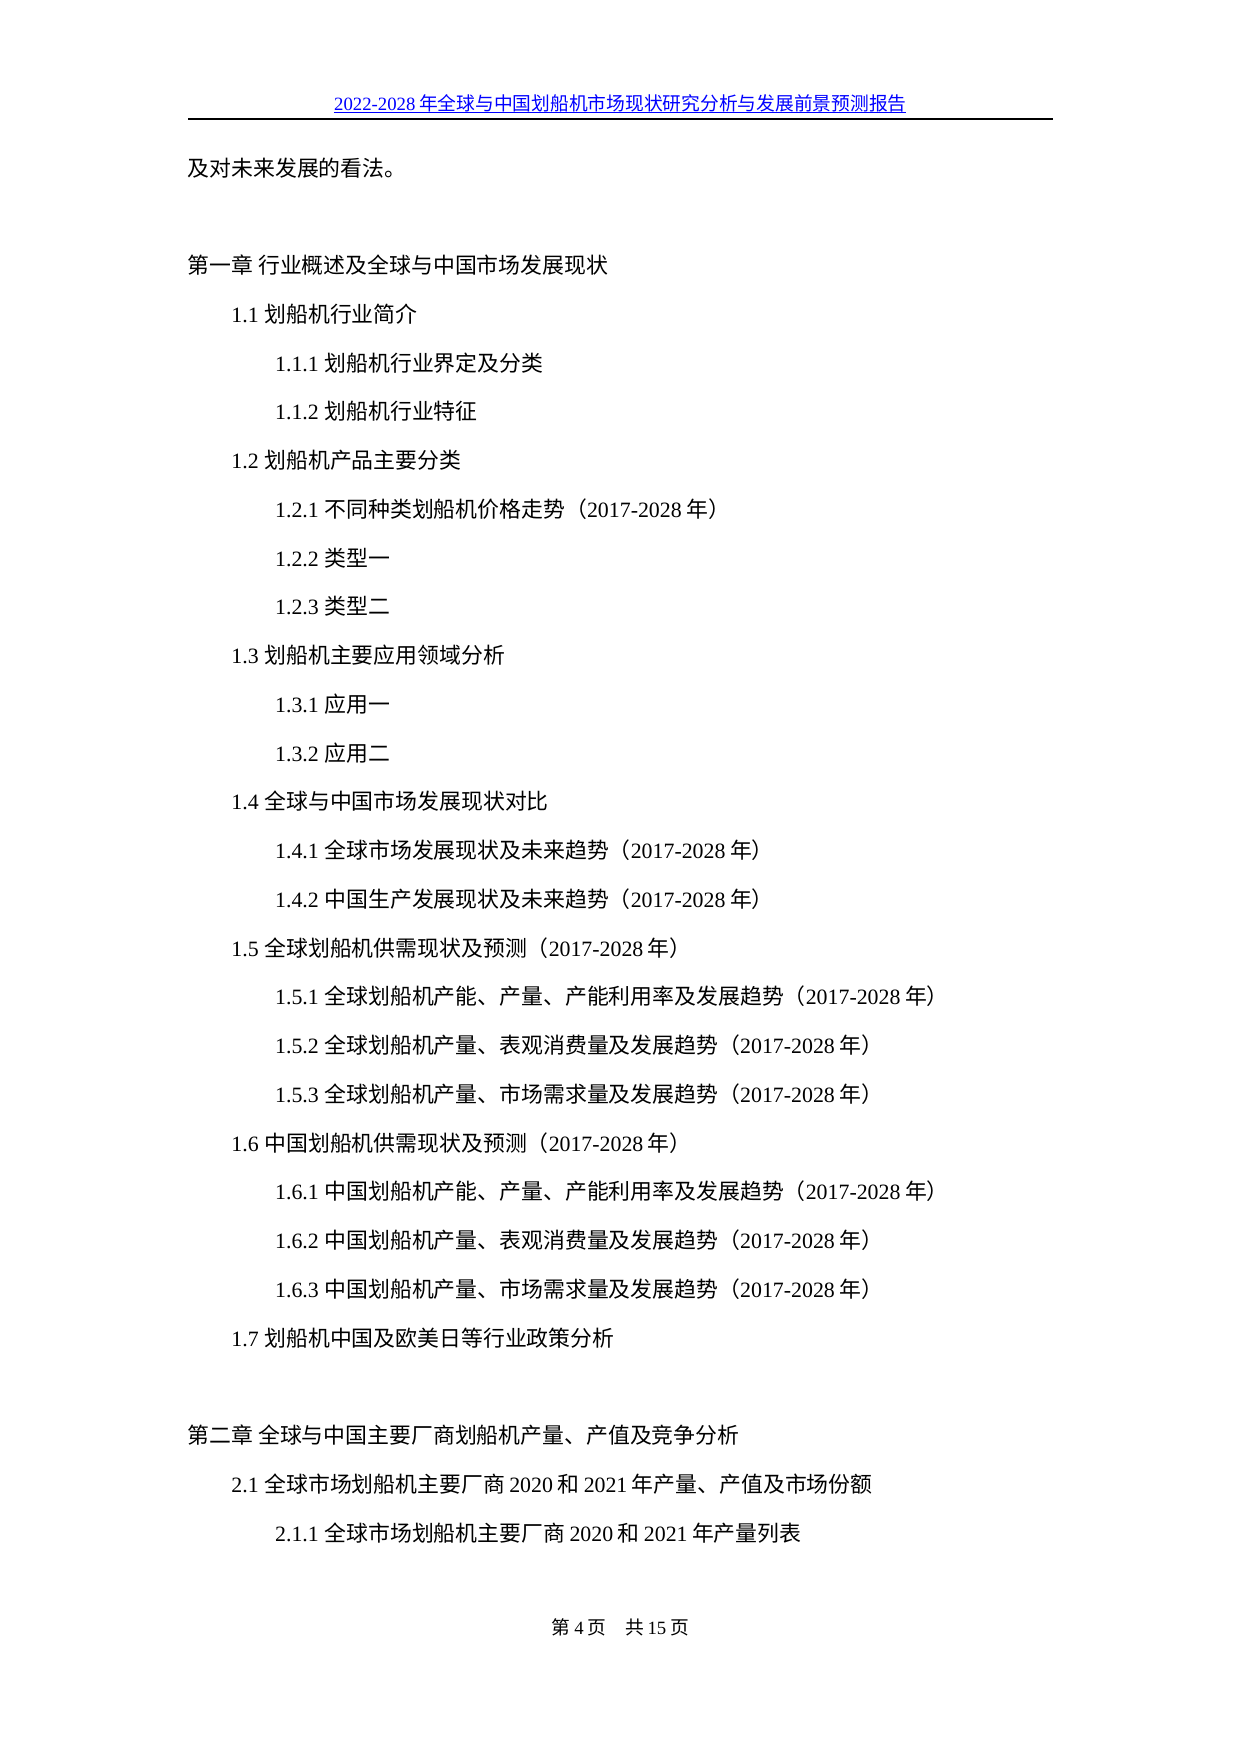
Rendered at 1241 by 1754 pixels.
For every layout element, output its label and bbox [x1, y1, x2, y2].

text [187, 150, 1053, 1548]
